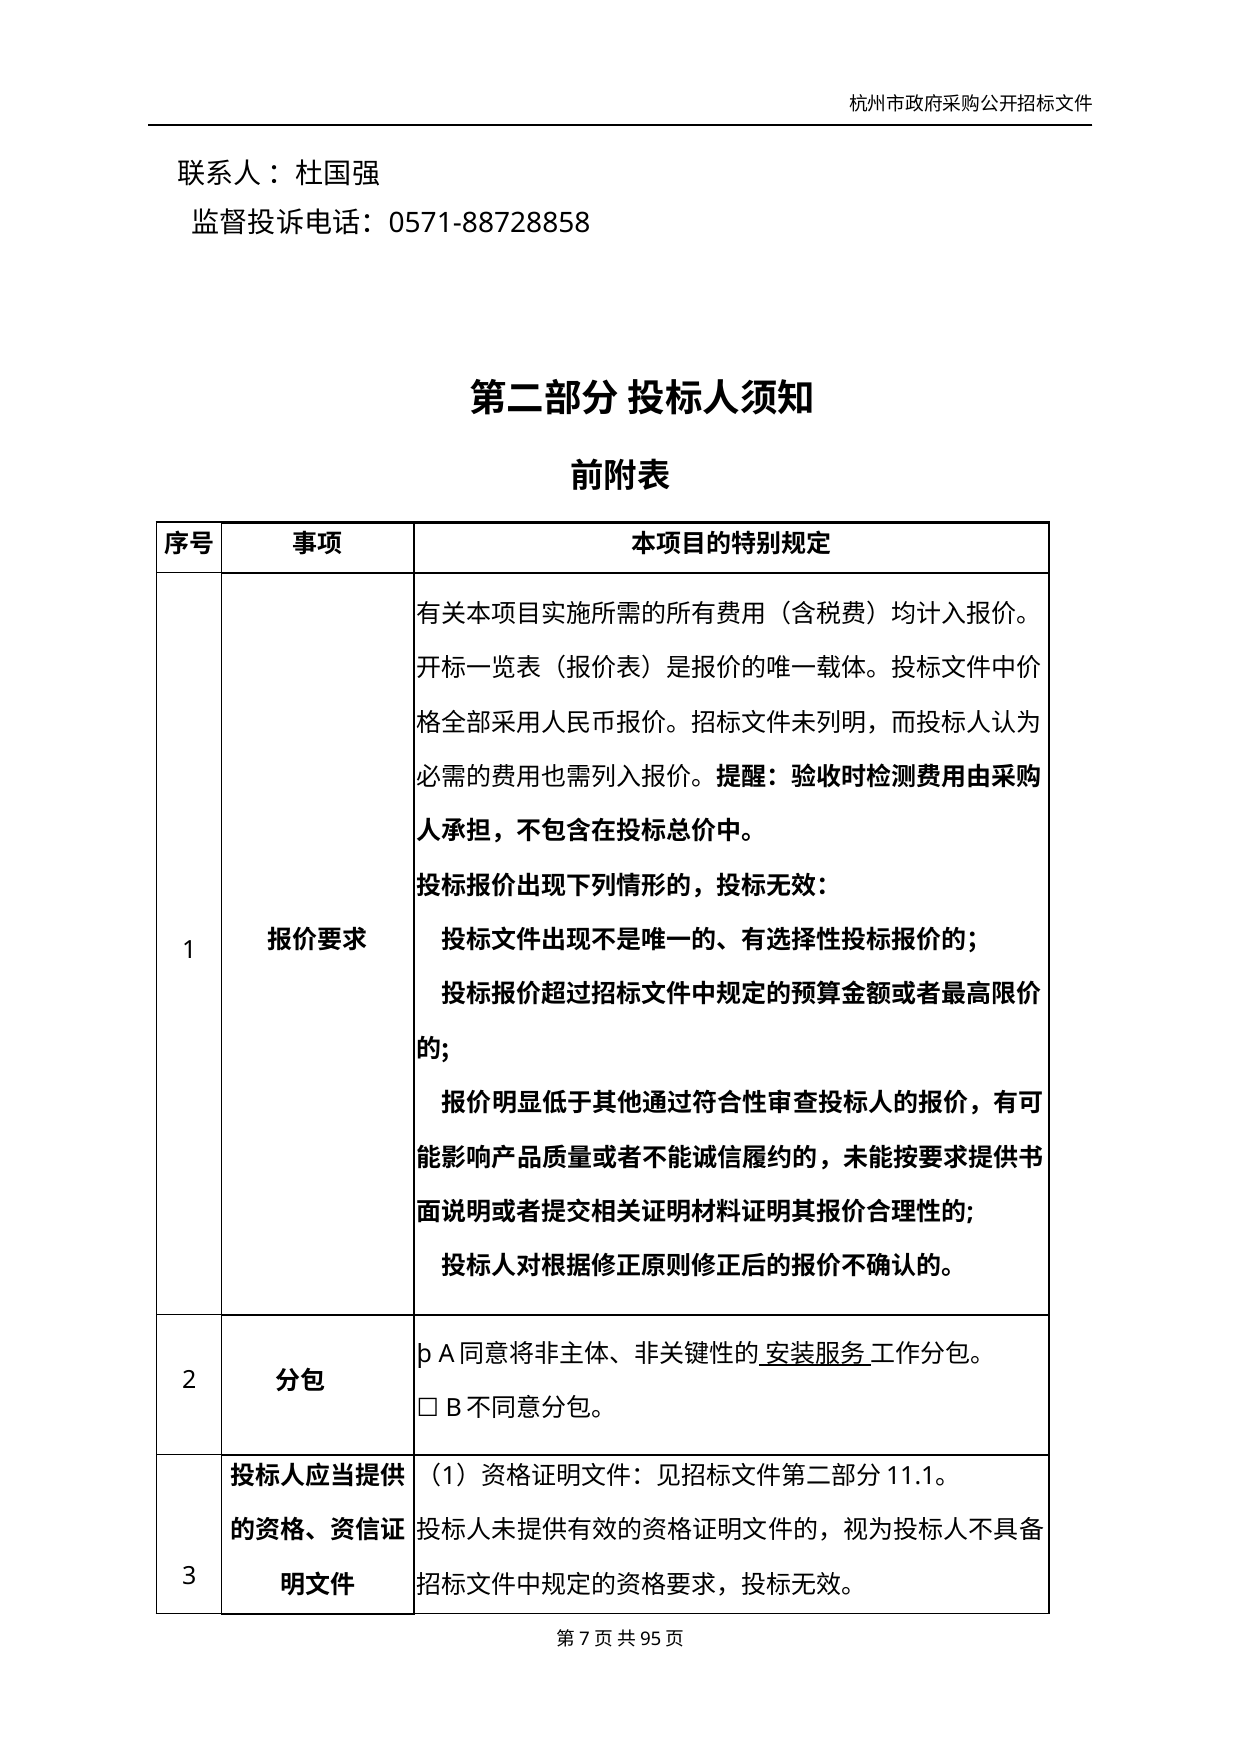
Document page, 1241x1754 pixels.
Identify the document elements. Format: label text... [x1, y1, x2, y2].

text 前附表 [148, 449, 1092, 497]
text 联系人 ：杜国强 [148, 151, 1092, 192]
table_cell （1）资格证明文件：见招标文件第二部分11.1。 投标人未提供有效的资格证明文件的，视为投标人不具备招标文件中规定的资格要求，投标无效。 [415, 1456, 1048, 1613]
table_cell 分包 [222, 1316, 413, 1453]
table_header 本项目的特别规定 [415, 524, 1048, 572]
table_cell 投标人应当提供的资格、资信证明文件 [222, 1456, 413, 1613]
table_cell 3 [157, 1455, 221, 1613]
text 第二部分 投标人须知 [148, 368, 1092, 422]
table_cell 有关本项目实施所需的所有费用（含税费）均计入报价。开标一览表（报价表）是报价的唯一载体。投标文件中价格全部采用人民币报价。招标文件未列明，而投标人认为必需的费用也需列入报价。提醒：验收时检测费用由采购人承担，不包含在投标总价中。 投标报价出现下列情形的，投标无效： 投标文件出现不是唯一的、有选择性投标报价的； 投标报价超过招标文件中规定的预算金额或者最高限价的; 报价明显低于其他通过符合性审查投标人的报价，有可能影响产品质量或者不能诚信履约的，未能按要求提供书面说明或者提交相关证明材料证明其报价合理性的; 投标人对根据修正原则修正后的报价不确认的。 [415, 574, 1048, 1314]
text 监督投诉电话：0571-88728858 [148, 200, 1092, 278]
table_cell A同意将非主体、非关键性的 安装服务 工作分包。 B不同意分包。 [415, 1316, 1048, 1453]
table_header 事项 [222, 524, 413, 572]
table_header 序号 [157, 523, 221, 572]
table_cell 1 [157, 573, 221, 1314]
table_cell 报价要求 [222, 574, 413, 1314]
table_cell 2 [157, 1315, 221, 1453]
